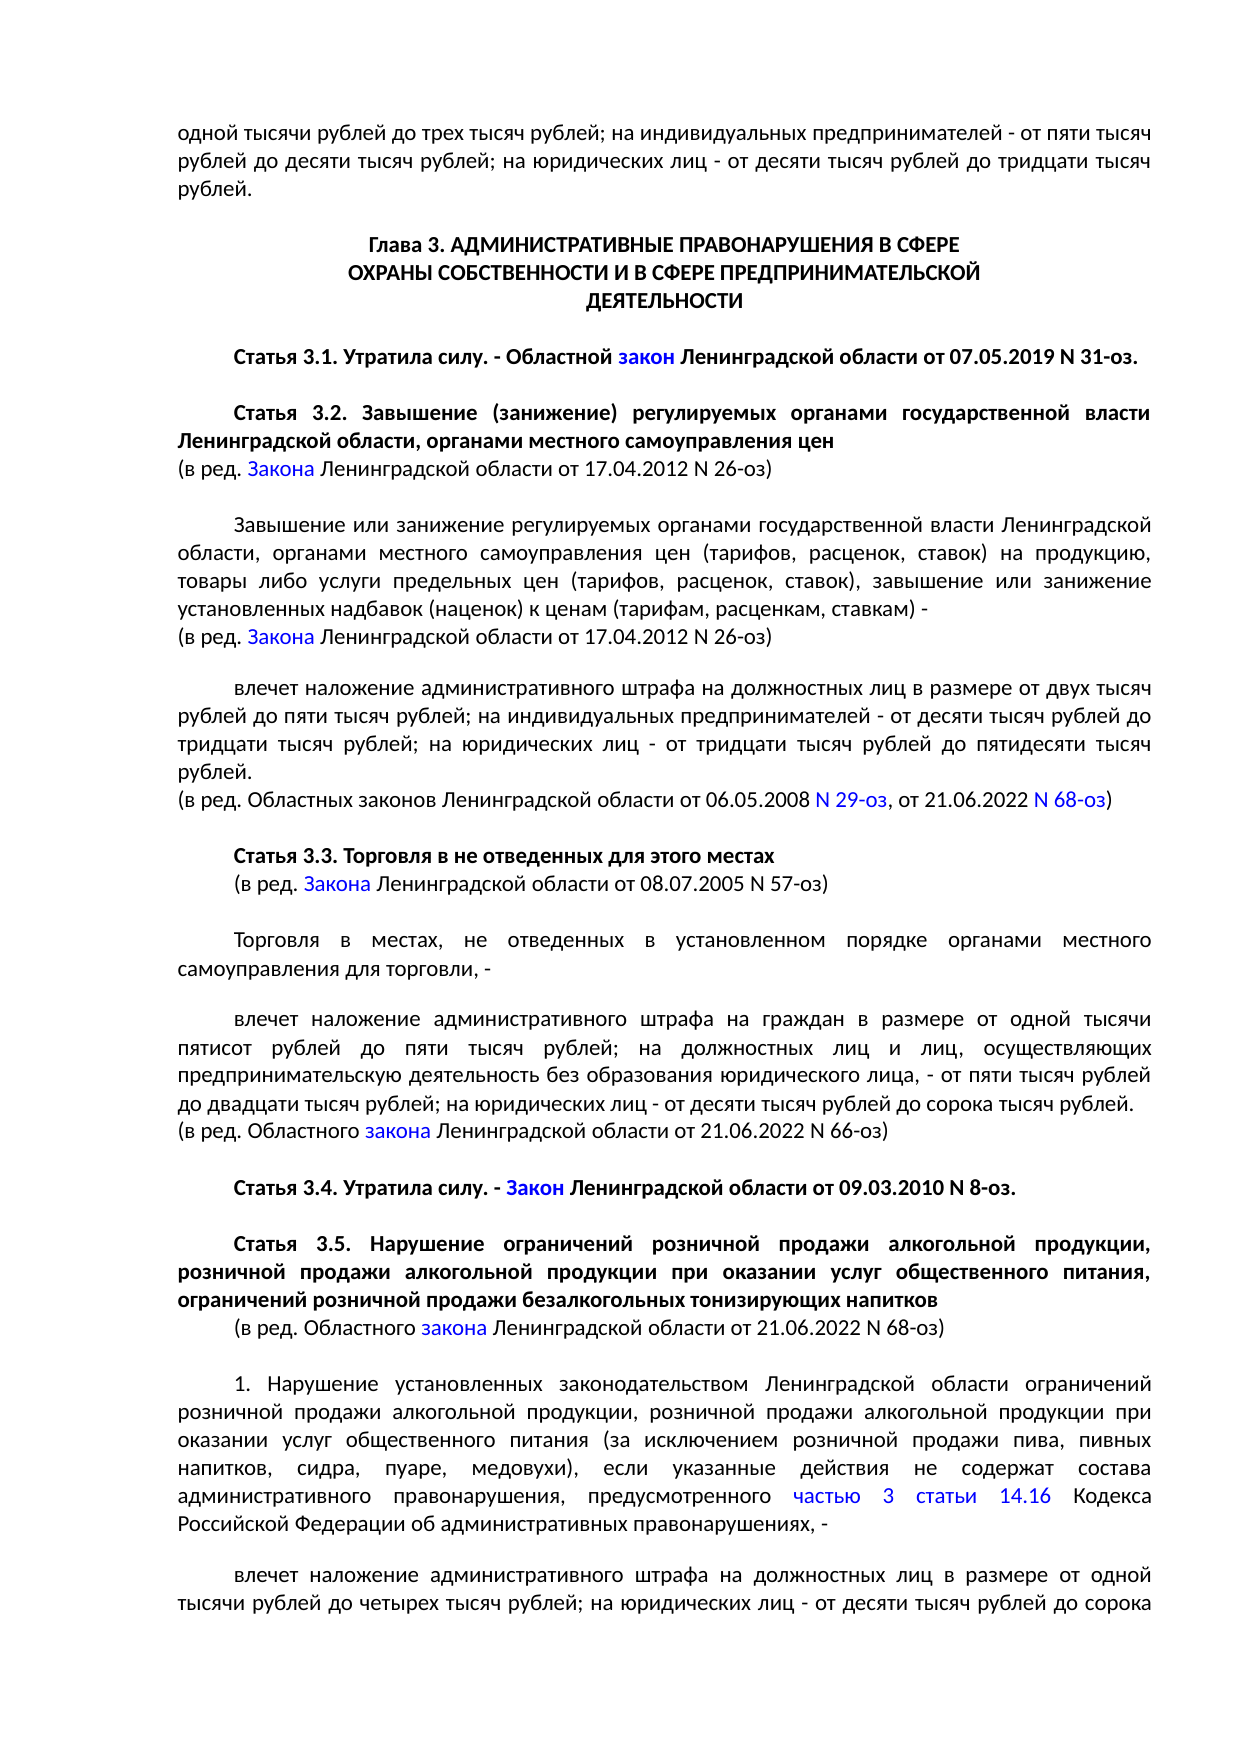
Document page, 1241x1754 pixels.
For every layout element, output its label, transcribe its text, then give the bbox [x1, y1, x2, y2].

title Статья 3.5. Нарушение ограничений розничной продажи алкогольной продукции, розничной продажи алкогольной продукции при оказании услуг общественного питания, ограничений розничной продажи безалкогольных тонизирующих напитков [177, 1229, 1152, 1313]
text 1. Нарушение установленных законодательством Ленинградской области ограничений розничной продажи алкогольной продукции, розничной продажи алкогольной продукции при оказании услуг общественного питания (за исключением розничной продажи пива, пивных напитков, сидра, пуаре, медовухи), если указанные действия не содержат состава административного правонарушения, предусмотренного частью 3 статьи 14.16 Кодекса Российской Федерации об административных правонарушениях, - [177, 1369, 1152, 1537]
text Завышение или занижение регулируемых органами государственной власти Ленинградской области, органами местного самоуправления цен (тарифов, расценок, ставок) на продукцию, товары либо услуги предельных цен (тарифов, расценок, ставок), завышение или занижение установленных надбавок (наценок) к ценам (тарифам, расценкам, ставкам) - [177, 510, 1152, 622]
text Торговля в местах, не отведенных в установленном порядке органами местного самоуправления для торговли, - [177, 926, 1152, 982]
title ДЕЯТЕЛЬНОСТИ [177, 286, 1152, 314]
title Статья 3.2. Завышение (занижение) регулируемых органами государственной власти Ленинградской области, органами местного самоуправления цен [177, 398, 1152, 454]
title Статья 3.4. Утратила силу. - Закон Ленинградской области от 09.03.2010 N 8-оз. [177, 1173, 1152, 1201]
text (в ред. Закона Ленинградской области от 17.04.2012 N 26-оз) [177, 622, 1152, 651]
text (в ред. Закона Ленинградской области от 17.04.2012 N 26-оз) [177, 454, 1152, 482]
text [177, 1560, 1152, 1616]
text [177, 118, 1152, 202]
text (в ред. Областного закона Ленинградской области от 21.06.2022 N 66-оз) [177, 1117, 1152, 1145]
text влечет наложение административного штрафа на граждан в размере от одной тысячи пятисот рублей до пяти тысяч рублей; на должностных лиц и лиц, осуществляющих предпринимательскую деятельность без образования юридического лица, - от пяти тысяч рублей до двадцати тысяч рублей; на юридических лиц - от десяти тысяч рублей до сорока тысяч рублей. [177, 1004, 1152, 1117]
title Глава 3. АДМИНИСТРАТИВНЫЕ ПРАВОНАРУШЕНИЯ В СФЕРЕ [177, 230, 1152, 258]
text (в ред. Областных законов Ленинградской области от 06.05.2008 N 29-оз, от 21.06.2022 N 68-оз) [177, 786, 1152, 813]
text влечет наложение административного штрафа на должностных лиц в размере от двух тысяч рублей до пяти тысяч рублей; на индивидуальных предпринимателей - от десяти тысяч рублей до тридцати тысяч рублей; на юридических лиц - от тридцати тысяч рублей до пятидесяти тысяч рублей. [177, 673, 1152, 786]
title ОХРАНЫ СОБСТВЕННОСТИ И В СФЕРЕ ПРЕДПРИНИМАТЕЛЬСКОЙ [177, 258, 1152, 286]
text (в ред. Областного закона Ленинградской области от 21.06.2022 N 68-оз) [177, 1313, 1152, 1341]
text (в ред. Закона Ленинградской области от 08.07.2005 N 57-оз) [177, 869, 1152, 898]
title Статья 3.1. Утратила силу. - Областной закон Ленинградской области от 07.05.2019 N 31-оз. [177, 342, 1152, 370]
title Статья 3.3. Торговля в не отведенных для этого местах [177, 842, 1152, 869]
